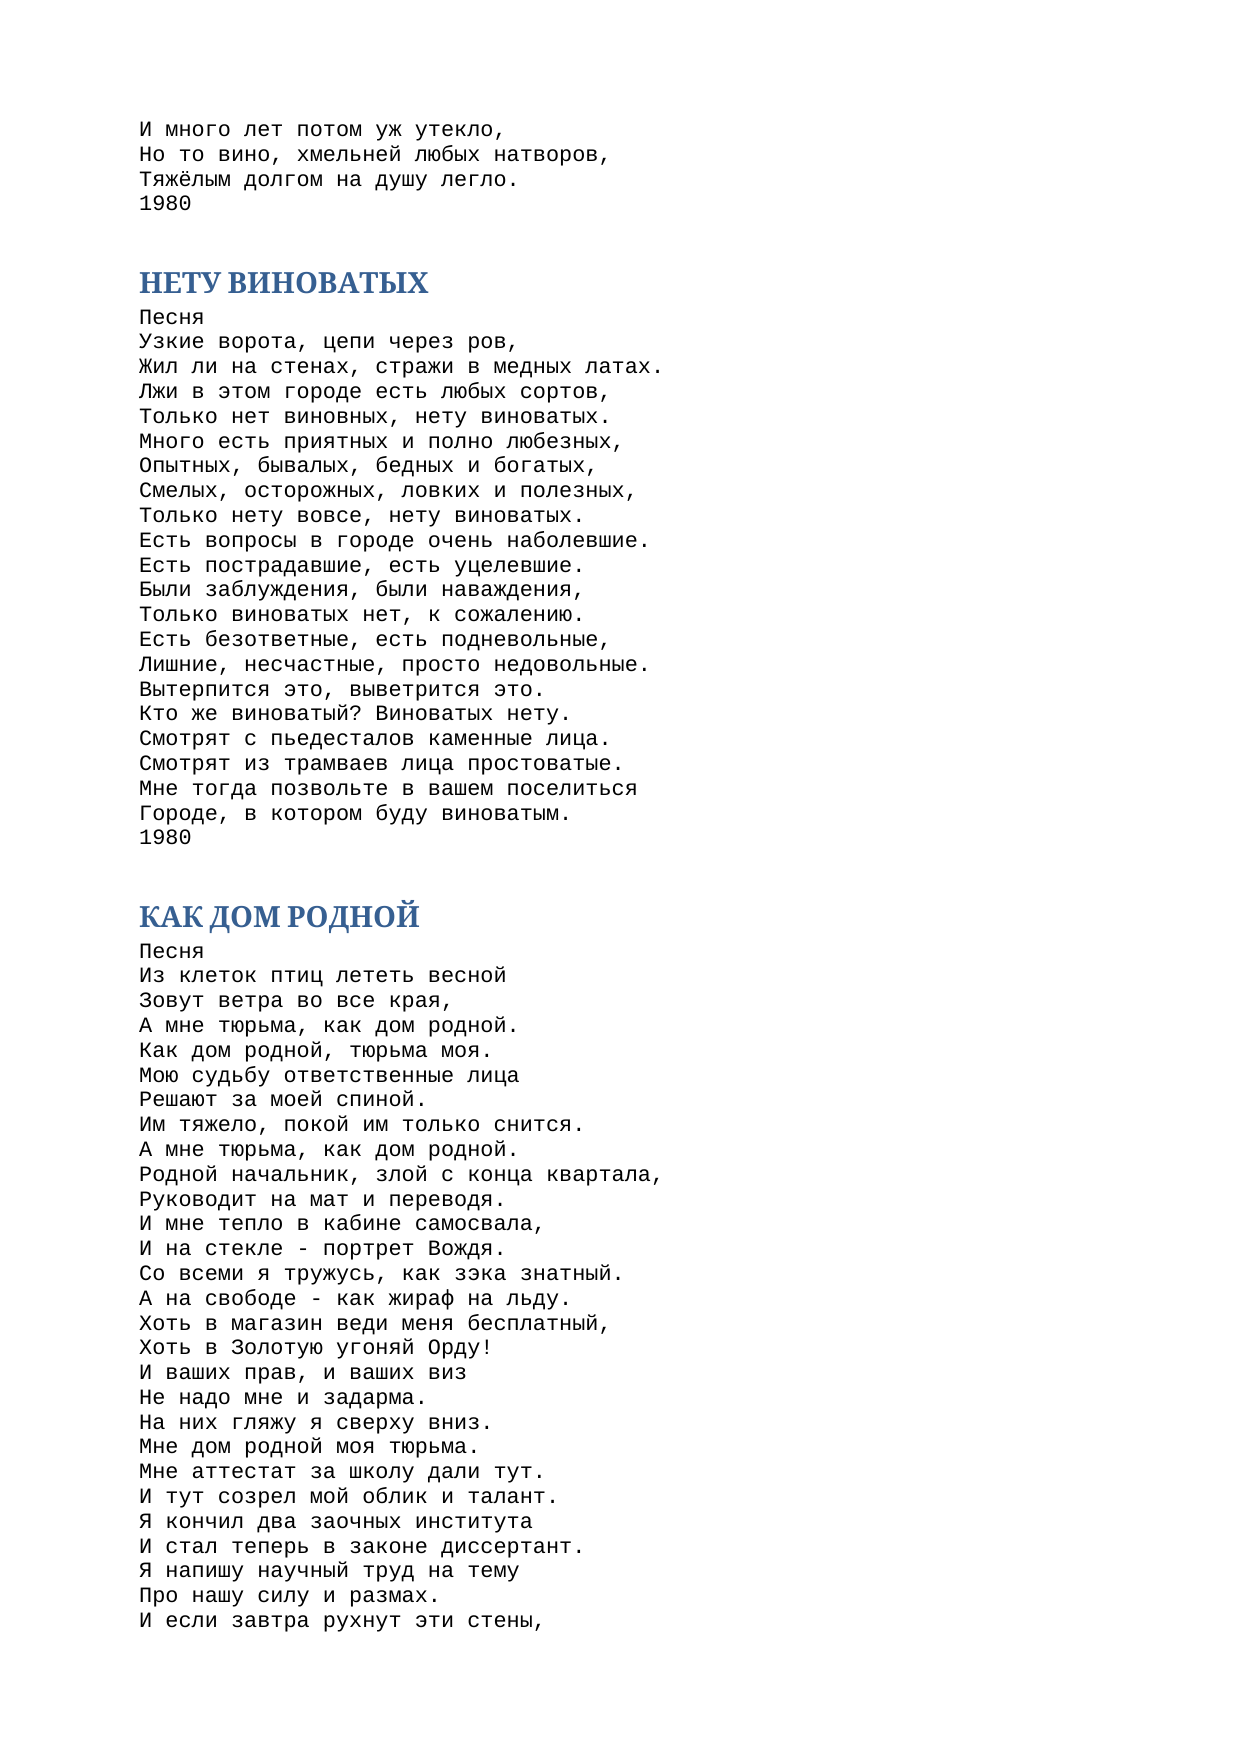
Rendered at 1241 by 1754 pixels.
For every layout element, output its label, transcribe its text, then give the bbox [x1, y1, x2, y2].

text Узкие ворота, цепи через ров, [139, 331, 1101, 355]
text Им тяжело, покой им только снится. [139, 1113, 1101, 1138]
text Были заблуждения, были наваждения, [139, 578, 1101, 603]
text А мне тюрьма, как дом родной. [139, 1014, 1101, 1039]
text А мне тюрьма, как дом родной. [139, 1138, 1101, 1163]
text Из клеток птиц лететь весной [139, 964, 1101, 989]
text Тяжёлым долгом на душу легло. [139, 168, 1101, 192]
text Мне аттестат за школу дали тут. [139, 1460, 1101, 1485]
text Много есть приятных и полно любезных, [139, 430, 1101, 454]
text И ваших прав, и ваших виз [139, 1361, 1101, 1386]
text Городе, в котором буду виноватым. [139, 802, 1101, 826]
text Зовут ветра во все края, [139, 989, 1101, 1014]
text Я напишу научный труд на тему [139, 1559, 1101, 1584]
text Хоть в Золотую угоняй Орду! [139, 1336, 1101, 1361]
text Смотрят с пьедесталов каменные лица. [139, 727, 1101, 752]
text Смотрят из трамваев лица простоватые. [139, 752, 1101, 777]
text Мне дом родной моя тюрьма. [139, 1436, 1101, 1460]
subtitle КАК ДОМ РОДНОЙ [139, 901, 1101, 935]
text Песня [139, 940, 1101, 964]
text Песня [139, 306, 1101, 331]
text Но то вино, хмельней любых натворов, [139, 143, 1101, 168]
text Не надо мне и задарма. [139, 1386, 1101, 1411]
text Кто же виноватый? Виноватых нету. [139, 702, 1101, 727]
text Как дом родной, тюрьма моя. [139, 1039, 1101, 1064]
text Есть безответные, есть подневольные, [139, 628, 1101, 653]
text Со всеми я тружусь, как зэка знатный. [139, 1262, 1101, 1287]
text И мне тепло в кабине самосвала, [139, 1212, 1101, 1237]
text Лишние, несчастные, просто недовольные. [139, 653, 1101, 678]
text Есть вопросы в городе очень наболевшие. [139, 529, 1101, 554]
text Только виноватых нет, к сожалению. [139, 603, 1101, 628]
text Хоть в магазин веди меня бесплатный, [139, 1312, 1101, 1336]
text А на свободе - как жираф на льду. [139, 1287, 1101, 1312]
text Только нету вовсе, нету виноватых. [139, 504, 1101, 529]
text Руководит на мат и переводя. [139, 1188, 1101, 1212]
text Мою судьбу ответственные лица [139, 1064, 1101, 1088]
text Мне тогда позвольте в вашем поселиться [139, 777, 1101, 802]
text Решают за моей спиной. [139, 1088, 1101, 1113]
text Родной начальник, злой с конца квартала, [139, 1163, 1101, 1188]
text Про нашу силу и размах. [139, 1584, 1101, 1609]
text И тут созрел мой облик и талант. [139, 1485, 1101, 1510]
text Я кончил два заочных института [139, 1510, 1101, 1535]
text Только нет виновных, нету виноватых. [139, 405, 1101, 430]
text И стал теперь в законе диссертант. [139, 1535, 1101, 1559]
text На них гляжу я сверху вниз. [139, 1411, 1101, 1436]
text 1980 [139, 192, 1101, 217]
text Лжи в этом городе есть любых сортов, [139, 380, 1101, 405]
text Жил ли на стенах, стражи в медных латах. [139, 355, 1101, 380]
text 1980 [139, 826, 1101, 851]
subtitle НЕТУ ВИНОВАТЫХ [139, 267, 1101, 301]
text И если завтра рухнут эти стены, [139, 1609, 1101, 1634]
text И на стекле - портрет Вождя. [139, 1237, 1101, 1262]
text Опытных, бывалых, бедных и богатых, [139, 454, 1101, 479]
text Смелых, осторожных, ловких и полезных, [139, 479, 1101, 504]
text Есть пострадавшие, есть уцелевшие. [139, 554, 1101, 578]
text Вытерпится это, выветрится это. [139, 678, 1101, 702]
text И много лет потом уж утекло, [139, 118, 1101, 143]
